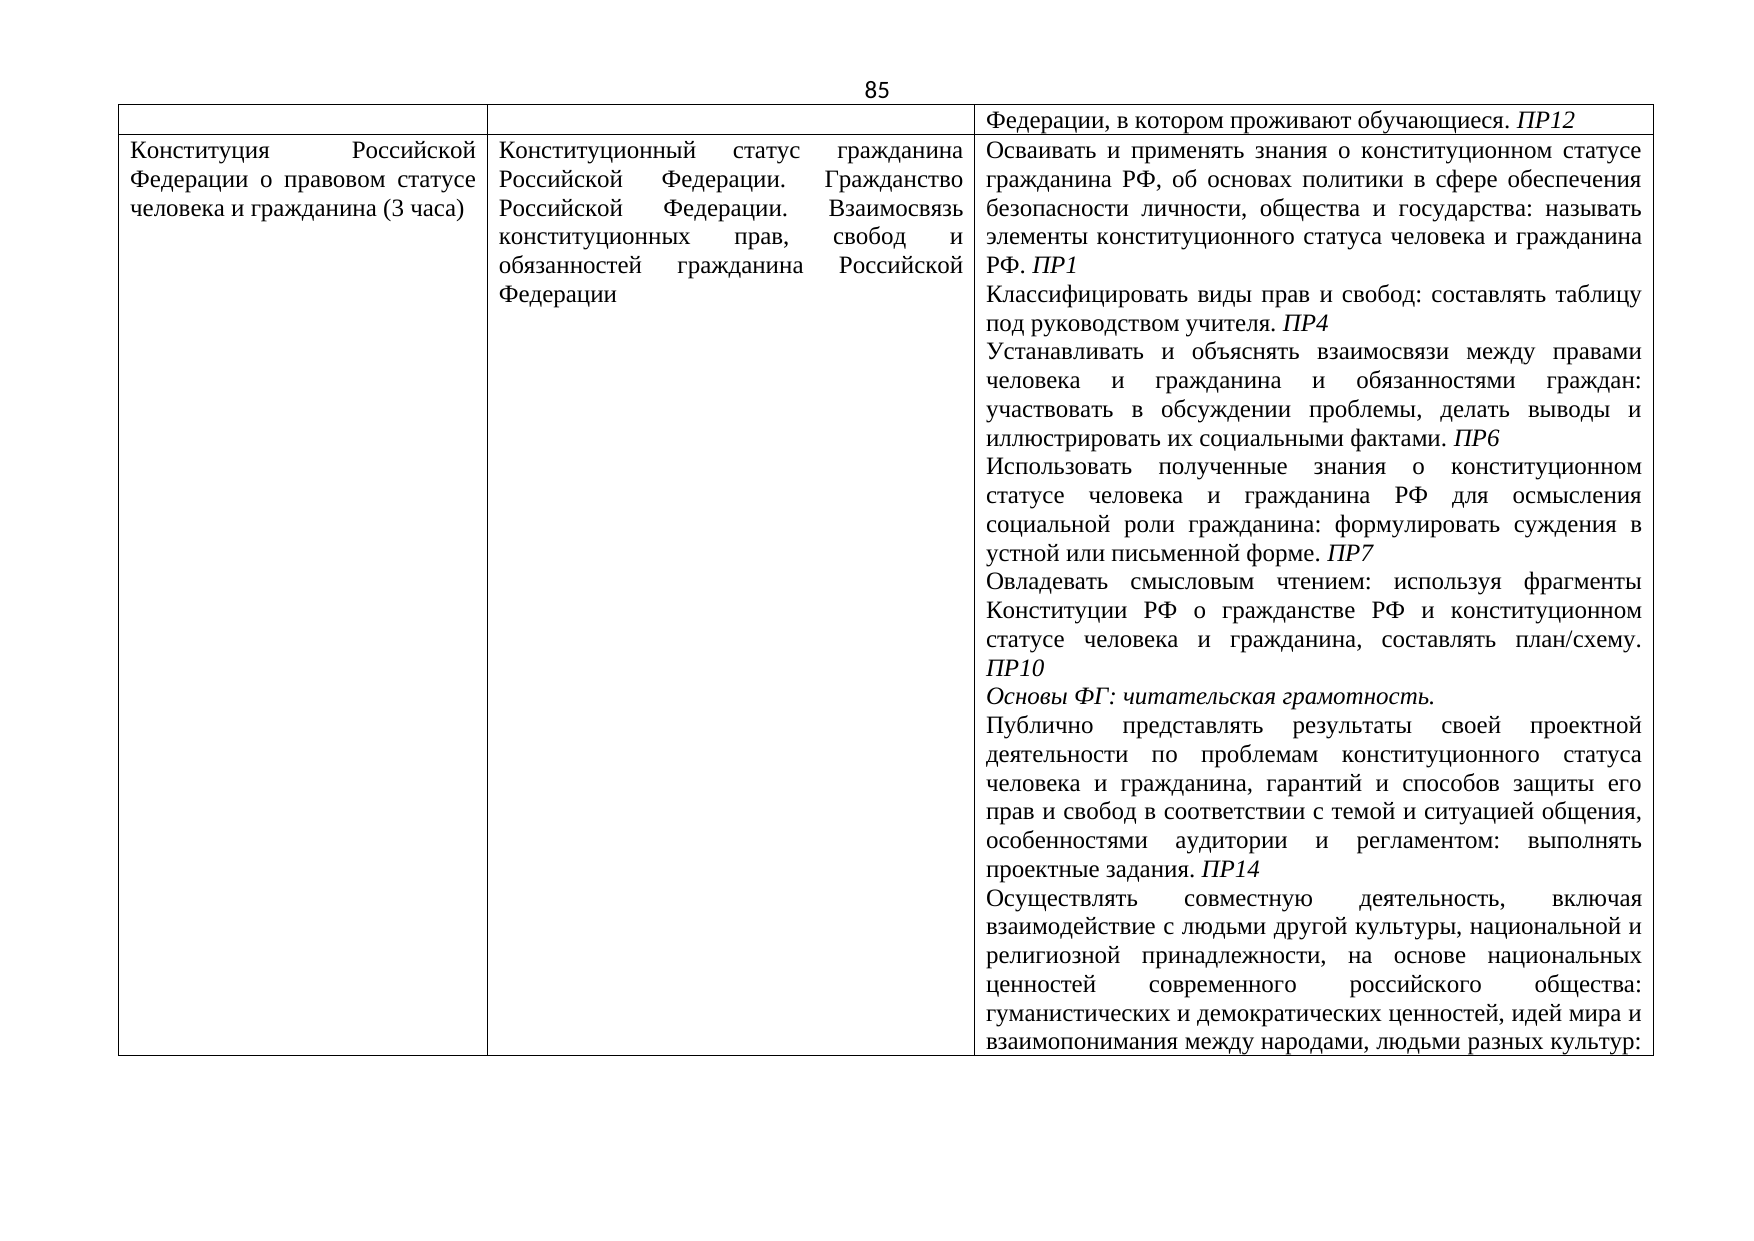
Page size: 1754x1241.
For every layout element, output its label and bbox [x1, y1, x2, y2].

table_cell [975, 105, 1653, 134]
table_cell [119, 105, 487, 134]
table_cell [119, 135, 487, 1055]
table_cell [488, 135, 974, 1055]
table_cell [975, 135, 1653, 1055]
table_cell [488, 105, 974, 134]
